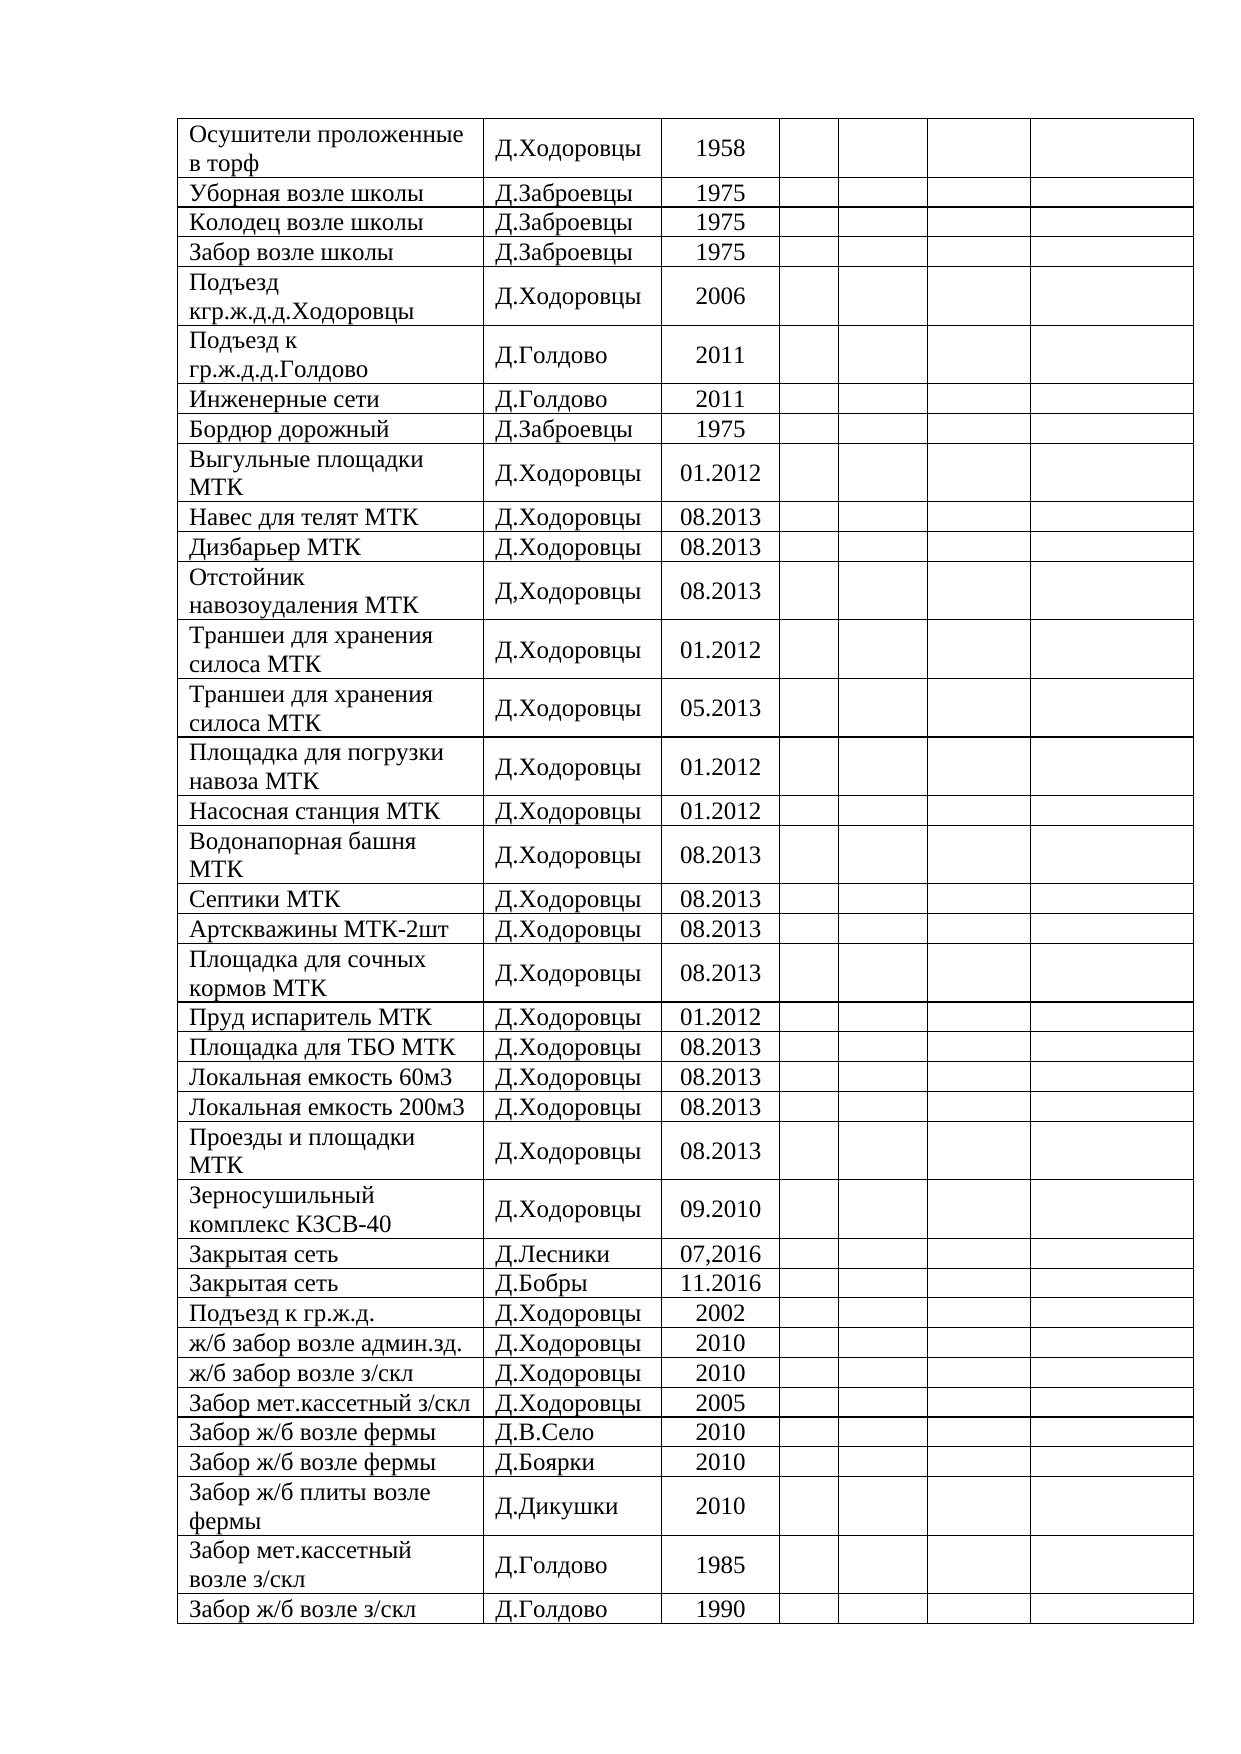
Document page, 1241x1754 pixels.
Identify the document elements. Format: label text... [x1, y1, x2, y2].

table_cell [839, 1239, 927, 1267]
table_cell Д.Ходоровцы [484, 1092, 661, 1121]
table_cell [780, 1032, 838, 1061]
table_cell [780, 944, 838, 1001]
table_cell [928, 1477, 1030, 1534]
table_cell 1975 [662, 237, 779, 266]
table_cell [1031, 178, 1193, 206]
table_cell [780, 1536, 838, 1593]
table_cell 2006 [662, 267, 779, 324]
table_cell Инженерные сети [178, 384, 483, 413]
table_cell [928, 1388, 1030, 1416]
table_cell [780, 1358, 838, 1387]
table_cell ж/б забор возле з/скл [178, 1358, 483, 1387]
table_cell Забор мет.кассетный з/скл [178, 1388, 483, 1416]
table_cell Колодец возле школы [178, 208, 483, 236]
table_cell [780, 1418, 838, 1446]
table_cell 2005 [662, 1388, 779, 1416]
table_cell 01.2012 [662, 1003, 779, 1031]
table_cell [839, 237, 927, 266]
table_cell [1031, 1418, 1193, 1446]
table_cell [839, 738, 927, 795]
table_cell [780, 738, 838, 795]
table_cell 08.2013 [662, 562, 779, 619]
table_cell [839, 1594, 927, 1623]
table_cell Д.Ходоровцы [484, 796, 661, 825]
table_cell Осушители проложенные в торф [178, 119, 483, 177]
table_cell Бордюр дорожный [178, 414, 483, 443]
table_cell Подъезд кгр.ж.д.д.Ходоровцы [178, 267, 483, 324]
table_cell [839, 1358, 927, 1387]
table_cell Д.Ходоровцы [484, 119, 661, 177]
table_cell 2010 [662, 1358, 779, 1387]
table_cell 08.2013 [662, 1062, 779, 1091]
table_cell [839, 914, 927, 943]
table_cell [780, 1003, 838, 1031]
table_cell Подъезд к гр.ж.д.д.Голдово [178, 326, 483, 383]
table_cell 01.2012 [662, 796, 779, 825]
table_cell [1031, 1594, 1193, 1623]
table_cell [839, 1447, 927, 1476]
table_cell [928, 1418, 1030, 1446]
table_cell [780, 178, 838, 206]
table_cell 2010 [662, 1328, 779, 1357]
table_cell Д.Ходоровцы [484, 944, 661, 1001]
table_cell [780, 796, 838, 825]
table_cell [780, 562, 838, 619]
table_cell [1031, 1122, 1193, 1179]
table_cell [839, 119, 927, 177]
table_cell Траншеи для хранения силоса МТК [178, 679, 483, 736]
table_cell Дизбарьер МТК [178, 532, 483, 561]
table_cell [839, 1298, 927, 1327]
table_cell [839, 1180, 927, 1238]
table_cell [1031, 944, 1193, 1001]
table_cell [1031, 502, 1193, 531]
table_cell Д.Заброевцы [484, 237, 661, 266]
table_cell Локальная емкость 60м3 [178, 1062, 483, 1091]
table_cell [839, 620, 927, 678]
table_cell Д.Ходоровцы [484, 1062, 661, 1091]
table_cell [839, 1328, 927, 1357]
table_cell [1031, 444, 1193, 501]
table_cell [928, 914, 1030, 943]
table_cell [839, 444, 927, 501]
table_cell Д.Ходоровцы [484, 1003, 661, 1031]
table_cell [780, 1180, 838, 1238]
table_cell [928, 1032, 1030, 1061]
table_cell [780, 1388, 838, 1416]
table_cell [780, 1239, 838, 1267]
table_cell [839, 326, 927, 383]
table_cell [1031, 679, 1193, 736]
table_cell [928, 738, 1030, 795]
table_cell Д.Заброевцы [484, 178, 661, 206]
table_cell [780, 1092, 838, 1121]
table_cell [1031, 1032, 1193, 1061]
table_cell [1031, 208, 1193, 236]
table_cell Забор ж/б возле фермы [178, 1418, 483, 1446]
table_cell [928, 1298, 1030, 1327]
table_cell Выгульные площадки МТК [178, 444, 483, 501]
table_cell [780, 267, 838, 324]
table_cell [780, 1328, 838, 1357]
table_cell [928, 826, 1030, 883]
table_cell 01.2012 [662, 738, 779, 795]
table_cell 08.2013 [662, 826, 779, 883]
table_cell [928, 119, 1030, 177]
table_cell [839, 178, 927, 206]
table_cell [780, 414, 838, 443]
table_cell Д.Голдово [484, 326, 661, 383]
table_cell 08.2013 [662, 1092, 779, 1121]
table_cell [780, 1269, 838, 1297]
table_cell [1031, 620, 1193, 678]
table_cell Д.Голдово [484, 1536, 661, 1593]
table_cell [928, 384, 1030, 413]
table_cell 05.2013 [662, 679, 779, 736]
table_cell ж/б забор возле админ.зд. [178, 1328, 483, 1357]
table_cell [928, 444, 1030, 501]
table_cell Закрытая сеть [178, 1239, 483, 1267]
table_cell 2002 [662, 1298, 779, 1327]
table_cell 01.2012 [662, 620, 779, 678]
table_cell [928, 1536, 1030, 1593]
table_cell [928, 208, 1030, 236]
table_cell Д.Ходоровцы [484, 1122, 661, 1179]
table_cell Д.Ходоровцы [484, 1328, 661, 1357]
table_cell [839, 1269, 927, 1297]
table_cell [1031, 1062, 1193, 1091]
table_cell [839, 1122, 927, 1179]
table_cell [839, 267, 927, 324]
table_cell 1985 [662, 1536, 779, 1593]
table_cell [1031, 1239, 1193, 1267]
table_cell [780, 1447, 838, 1476]
table_cell [1031, 1298, 1193, 1327]
table_cell Д.В.Село [484, 1418, 661, 1446]
table_cell [780, 1298, 838, 1327]
table_cell [780, 1122, 838, 1179]
table_cell Забор ж/б плиты возле фермы [178, 1477, 483, 1534]
table_cell [839, 502, 927, 531]
table_cell Забор ж/б возле фермы [178, 1447, 483, 1476]
table_cell 01.2012 [662, 444, 779, 501]
table_cell [1031, 267, 1193, 324]
table_cell 1975 [662, 178, 779, 206]
table_cell [1031, 738, 1193, 795]
table_cell Д.Дикушки [484, 1477, 661, 1534]
table_cell [1031, 914, 1193, 943]
table_cell 2010 [662, 1477, 779, 1534]
table_cell Д.Заброевцы [484, 414, 661, 443]
table_cell 08.2013 [662, 944, 779, 1001]
table_cell [1031, 826, 1193, 883]
table_cell [780, 1594, 838, 1623]
table_cell [780, 679, 838, 736]
table_cell [928, 1269, 1030, 1297]
table_cell [1031, 1003, 1193, 1031]
table_cell Локальная емкость 200м3 [178, 1092, 483, 1121]
table_cell Д.Ходоровцы [484, 826, 661, 883]
table_cell [839, 562, 927, 619]
table_cell [780, 532, 838, 561]
table_cell [1031, 384, 1193, 413]
table_cell Артскважины МТК-2шт [178, 914, 483, 943]
table_cell [928, 884, 1030, 913]
table_cell [928, 1180, 1030, 1238]
table_cell [1031, 796, 1193, 825]
table_cell Д.Ходоровцы [484, 502, 661, 531]
table_cell [928, 237, 1030, 266]
table_cell Д.Ходоровцы [484, 1358, 661, 1387]
table_cell Закрытая сеть [178, 1269, 483, 1297]
table_cell Забор возле школы [178, 237, 483, 266]
table_cell [839, 679, 927, 736]
table_cell Зерносушильный комплекс КЗСВ-40 [178, 1180, 483, 1238]
table_cell [928, 178, 1030, 206]
table_cell [780, 444, 838, 501]
table_cell Д.Ходоровцы [484, 1032, 661, 1061]
table_cell [928, 267, 1030, 324]
table_cell [928, 1003, 1030, 1031]
table_cell Площадка для сочных кормов МТК [178, 944, 483, 1001]
table_cell 11.2016 [662, 1269, 779, 1297]
table_cell [1031, 884, 1193, 913]
table_cell [928, 620, 1030, 678]
table_cell [780, 914, 838, 943]
table_cell [839, 414, 927, 443]
table_cell [1031, 532, 1193, 561]
table_cell [1031, 1388, 1193, 1416]
table_cell 08.2013 [662, 1032, 779, 1061]
table_cell [839, 796, 927, 825]
table_cell [839, 1092, 927, 1121]
table_cell Септики МТК [178, 884, 483, 913]
table_cell [928, 532, 1030, 561]
table_cell [928, 1062, 1030, 1091]
table_cell Д.Ходоровцы [484, 738, 661, 795]
table_cell [928, 1092, 1030, 1121]
table_cell 07,2016 [662, 1239, 779, 1267]
table_cell [1031, 1358, 1193, 1387]
table_cell [928, 414, 1030, 443]
table_cell [839, 884, 927, 913]
table_cell 08.2013 [662, 532, 779, 561]
table_cell Д.Ходоровцы [484, 884, 661, 913]
table_cell 08.2013 [662, 502, 779, 531]
table_cell Д.Ходоровцы [484, 1388, 661, 1416]
table_cell [780, 326, 838, 383]
table_cell Д.Лесники [484, 1239, 661, 1267]
table_cell [1031, 1269, 1193, 1297]
table_cell Площадка для погрузки навоза МТК [178, 738, 483, 795]
table_cell Проезды и площадки МТК [178, 1122, 483, 1179]
table_cell [928, 679, 1030, 736]
table_cell Водонапорная башня МТК [178, 826, 483, 883]
table_cell Д.Ходоровцы [484, 444, 661, 501]
table_cell Пруд испаритель МТК [178, 1003, 483, 1031]
table_cell Д.Заброевцы [484, 208, 661, 236]
table_cell [839, 208, 927, 236]
table_cell [928, 1122, 1030, 1179]
table_cell 2010 [662, 1447, 779, 1476]
table_cell [1031, 1328, 1193, 1357]
table_cell [1031, 414, 1193, 443]
table_cell [928, 502, 1030, 531]
table_cell Д,Ходоровцы [484, 562, 661, 619]
table_cell [780, 384, 838, 413]
table_cell [839, 532, 927, 561]
table_cell 2011 [662, 326, 779, 383]
table_cell 08.2013 [662, 914, 779, 943]
table_cell [780, 119, 838, 177]
table_cell Д.Ходоровцы [484, 1180, 661, 1238]
table_cell [839, 1418, 927, 1446]
table_cell [928, 1594, 1030, 1623]
table_cell Д.Ходоровцы [484, 532, 661, 561]
table_cell 2010 [662, 1418, 779, 1446]
table_cell [928, 1447, 1030, 1476]
table_cell Д.Бобры [484, 1269, 661, 1297]
table_cell [1031, 1180, 1193, 1238]
table_cell Навес для телят МТК [178, 502, 483, 531]
table_cell Д.Ходоровцы [484, 1298, 661, 1327]
table_cell 08.2013 [662, 884, 779, 913]
table_cell 09.2010 [662, 1180, 779, 1238]
table_cell [780, 884, 838, 913]
table_cell 1958 [662, 119, 779, 177]
table_cell Траншеи для хранения силоса МТК [178, 620, 483, 678]
table_cell [780, 208, 838, 236]
table_cell Насосная станция МТК [178, 796, 483, 825]
table_cell [1031, 119, 1193, 177]
table_cell [928, 1328, 1030, 1357]
table_cell Площадка для ТБО МТК [178, 1032, 483, 1061]
table_cell [928, 944, 1030, 1001]
table_cell Д.Голдово [484, 1594, 661, 1623]
table_cell [1031, 237, 1193, 266]
table_cell [928, 1239, 1030, 1267]
table_cell 2011 [662, 384, 779, 413]
table_cell Д.Голдово [484, 384, 661, 413]
table_cell 08.2013 [662, 1122, 779, 1179]
table_cell [839, 944, 927, 1001]
table_cell [1031, 562, 1193, 619]
table_cell [928, 1358, 1030, 1387]
table_cell 1975 [662, 208, 779, 236]
table_cell [928, 326, 1030, 383]
table_cell [928, 796, 1030, 825]
table_cell [839, 1388, 927, 1416]
table_cell Д.Ходоровцы [484, 620, 661, 678]
table_cell [839, 1536, 927, 1593]
table_cell [839, 1477, 927, 1534]
table_cell Отстойник навозоудаления МТК [178, 562, 483, 619]
table_cell [1031, 1536, 1193, 1593]
table_cell [780, 1477, 838, 1534]
table_cell [780, 1062, 838, 1091]
table_cell [1031, 326, 1193, 383]
table_cell [928, 562, 1030, 619]
table_cell Д.Ходоровцы [484, 679, 661, 736]
table_cell [1031, 1092, 1193, 1121]
table_cell [839, 1003, 927, 1031]
table_cell [780, 826, 838, 883]
table_cell 1990 [662, 1594, 779, 1623]
table_cell [780, 502, 838, 531]
table_cell [839, 826, 927, 883]
table_cell Д.Ходоровцы [484, 914, 661, 943]
table_cell [839, 1032, 927, 1061]
table_cell Уборная возле школы [178, 178, 483, 206]
table_cell Подъезд к гр.ж.д. [178, 1298, 483, 1327]
table_cell Д.Ходоровцы [484, 267, 661, 324]
table_cell [839, 1062, 927, 1091]
table_cell [839, 384, 927, 413]
table_cell [1031, 1477, 1193, 1534]
table_cell Забор ж/б возле з/скл [178, 1594, 483, 1623]
table_cell [1031, 1447, 1193, 1476]
table_cell [780, 237, 838, 266]
table_cell [780, 620, 838, 678]
table_cell Забор мет.кассетный возле з/скл [178, 1536, 483, 1593]
table_cell Д.Боярки [484, 1447, 661, 1476]
table_cell 1975 [662, 414, 779, 443]
